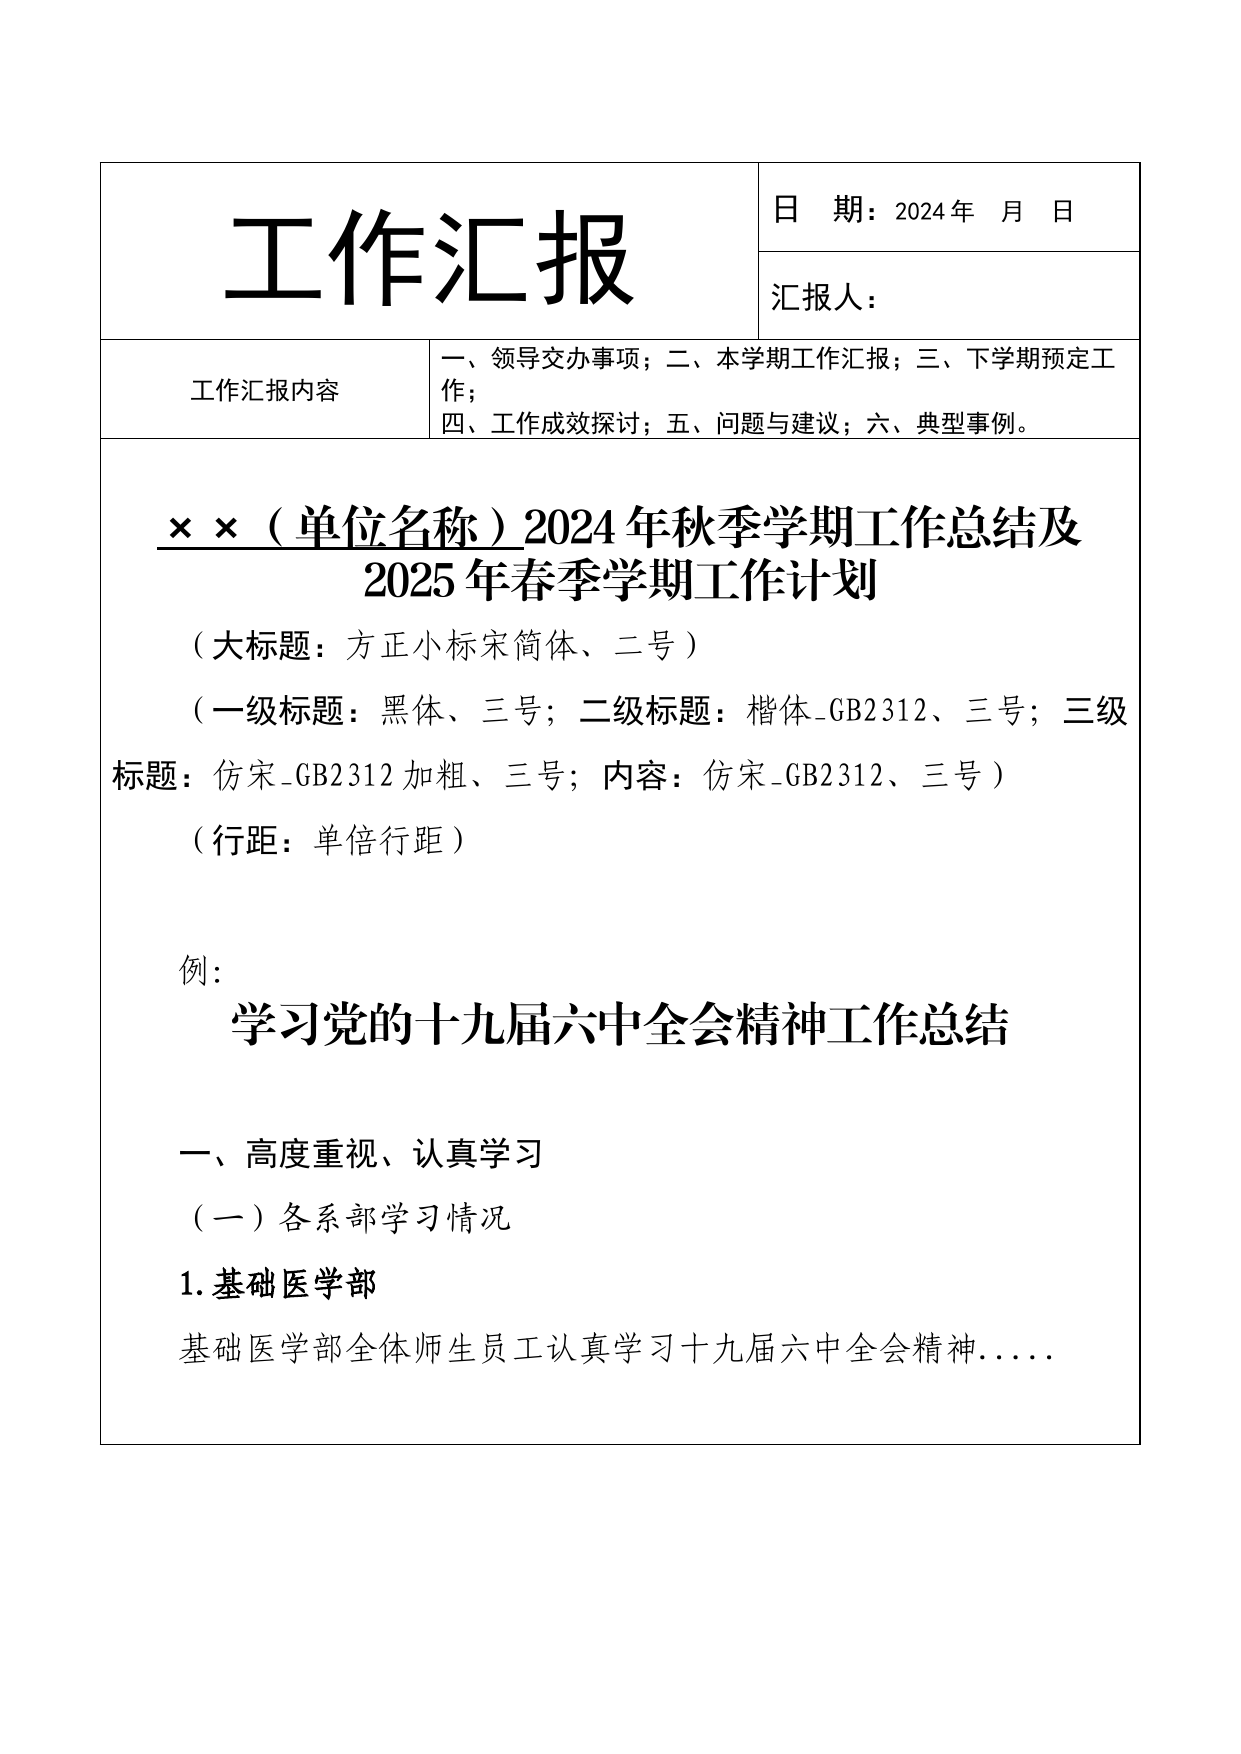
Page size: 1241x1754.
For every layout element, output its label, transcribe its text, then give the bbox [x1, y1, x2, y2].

table_cell 一、领导交办事项；二、本学期工作汇报；三、下学期预定工作； 四、工作成效探讨；五、问题与建议；六、典型事例。 [430, 340, 1139, 438]
table_cell 工作汇报内容 [101, 340, 429, 438]
table_cell ××（单位名称）2024年秋季学期工作总结及 2025年春季学期工作计划 （大标题：方正小标宋简体、二号） （一级标题：黑体、三号；二级标题：楷体_GB2312、三号；三级标题：仿宋_GB2312加粗、三号；内容：仿宋_GB2312、三号） （行距：单倍行距） 例： 学习党的十九届六中全会精神工作总结 一、高度重视、认真学习 （一）各系部学习情况 1.基础医学部 基础医学部全体师生员工认真学习十九届六中全会精神..... [101, 439, 1139, 1444]
table_header 工作汇报 [101, 163, 758, 339]
table_cell 汇报人： [759, 252, 1139, 339]
table_header 日 期：2024年 月 日 [759, 163, 1139, 251]
